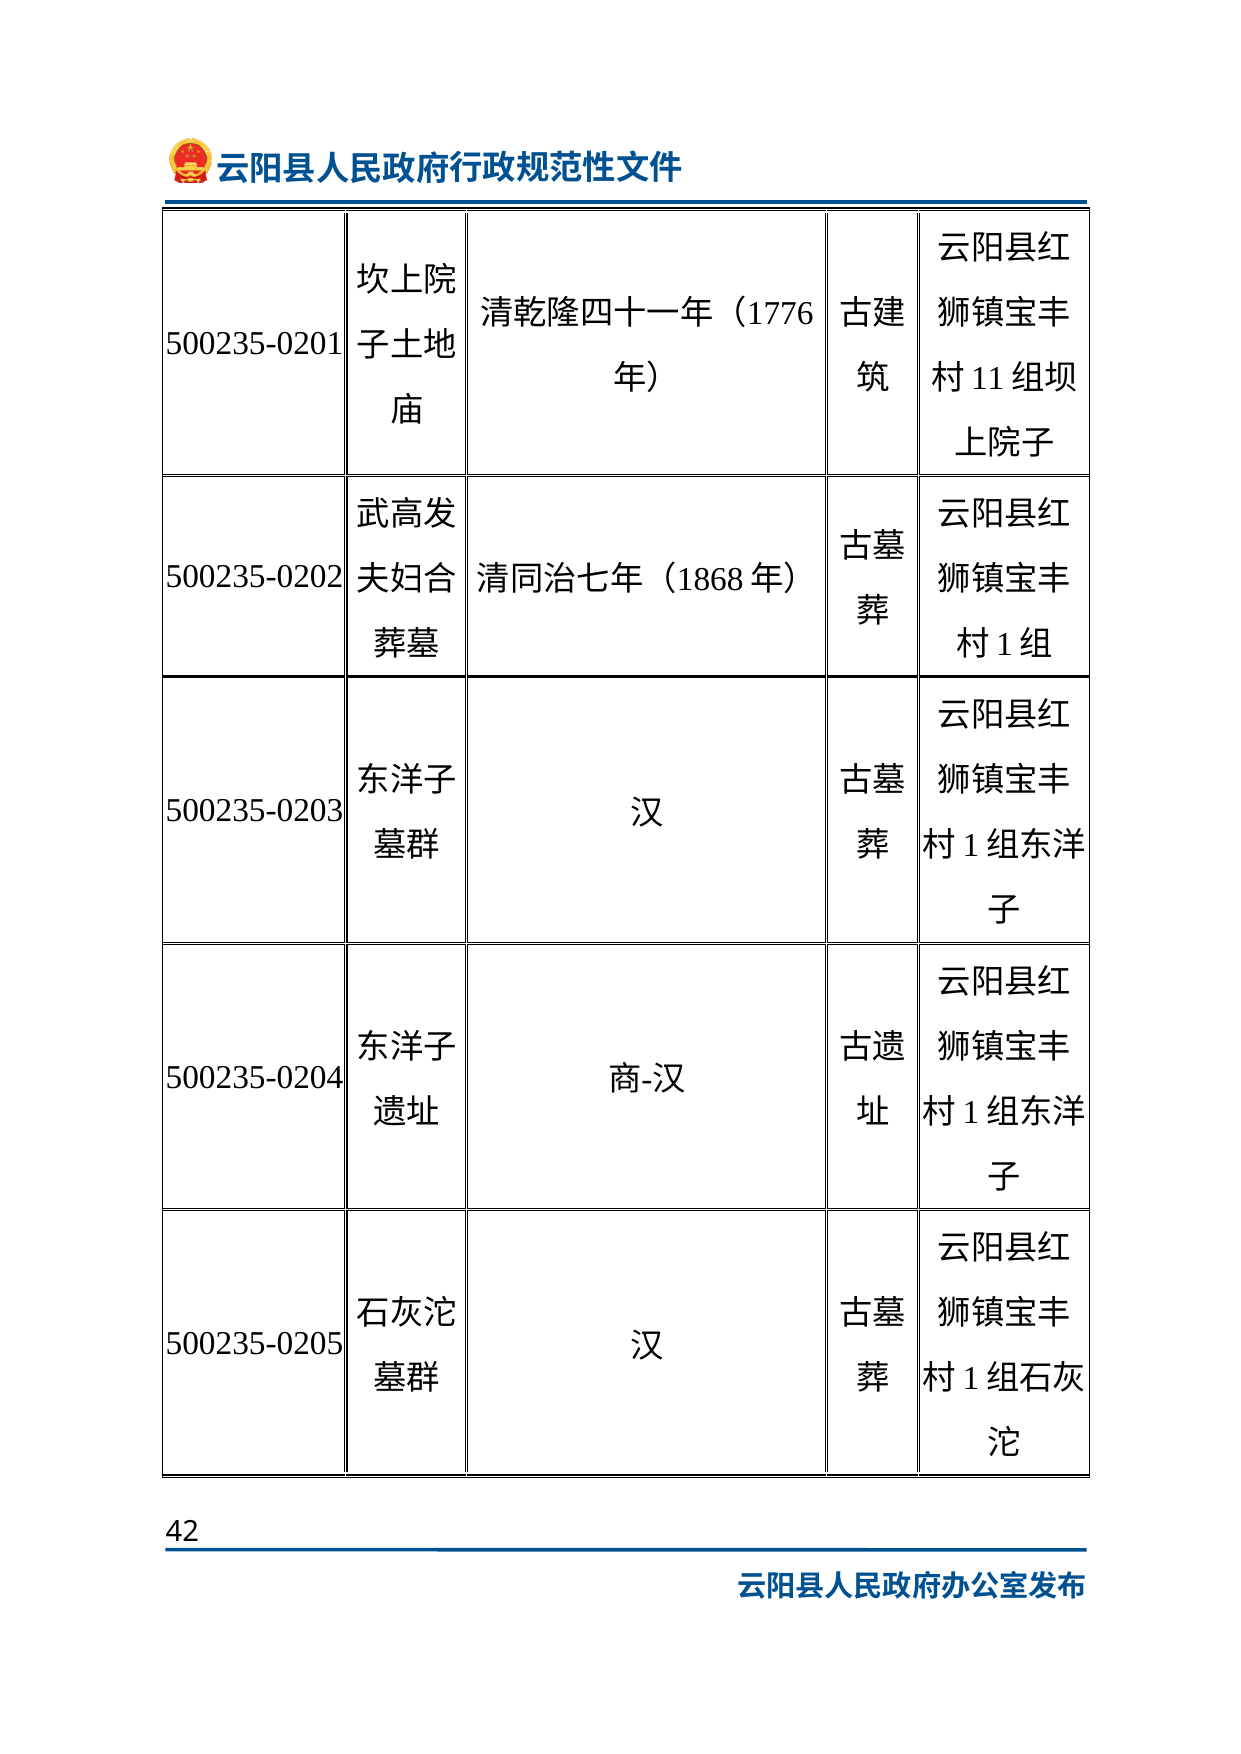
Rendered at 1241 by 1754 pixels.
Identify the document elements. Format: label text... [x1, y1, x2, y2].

table_cell 500235-0203 [163, 678, 344, 941]
picture [165, 136, 216, 187]
table_cell 清同治七年（1868年） [468, 477, 825, 675]
table_cell 古墓葬 [828, 477, 917, 675]
table_cell 东洋子遗址 [348, 945, 465, 1208]
table_cell 云阳县红狮镇宝丰村1组东洋子 [920, 945, 1089, 1208]
table_cell 清乾隆四十一年（1776年） [467, 211, 826, 474]
table_cell 云阳县红狮镇宝丰村11组坝上院子 [919, 211, 1089, 474]
table_cell 云阳县红狮镇宝丰村1组石灰沱 [919, 1211, 1089, 1474]
table_cell 云阳县红狮镇宝丰村1组东洋子 [920, 678, 1089, 941]
table_cell 汉 [468, 678, 825, 941]
table_cell 古建筑 [826, 211, 918, 474]
table_cell 东洋子墓群 [348, 678, 465, 941]
table_cell 500235-0204 [163, 945, 344, 1208]
table_cell 古墓葬 [826, 1211, 918, 1474]
table_cell 古墓葬 [828, 678, 917, 941]
table_cell 石灰沱墓群 [346, 1211, 467, 1474]
table_cell 500235-0205 [163, 1208, 346, 1474]
table_cell 500235-0202 [163, 477, 344, 675]
table_cell 古遗址 [828, 945, 917, 1208]
table_cell 武高发夫妇合葬墓 [348, 477, 465, 675]
table_cell 云阳县红狮镇宝丰村1组 [920, 477, 1089, 675]
table_cell 500235-0201 [163, 209, 346, 474]
table_cell 汉 [467, 1211, 826, 1474]
table_cell 商-汉 [468, 945, 825, 1208]
table_cell 坎上院子土地庙 [346, 211, 467, 474]
